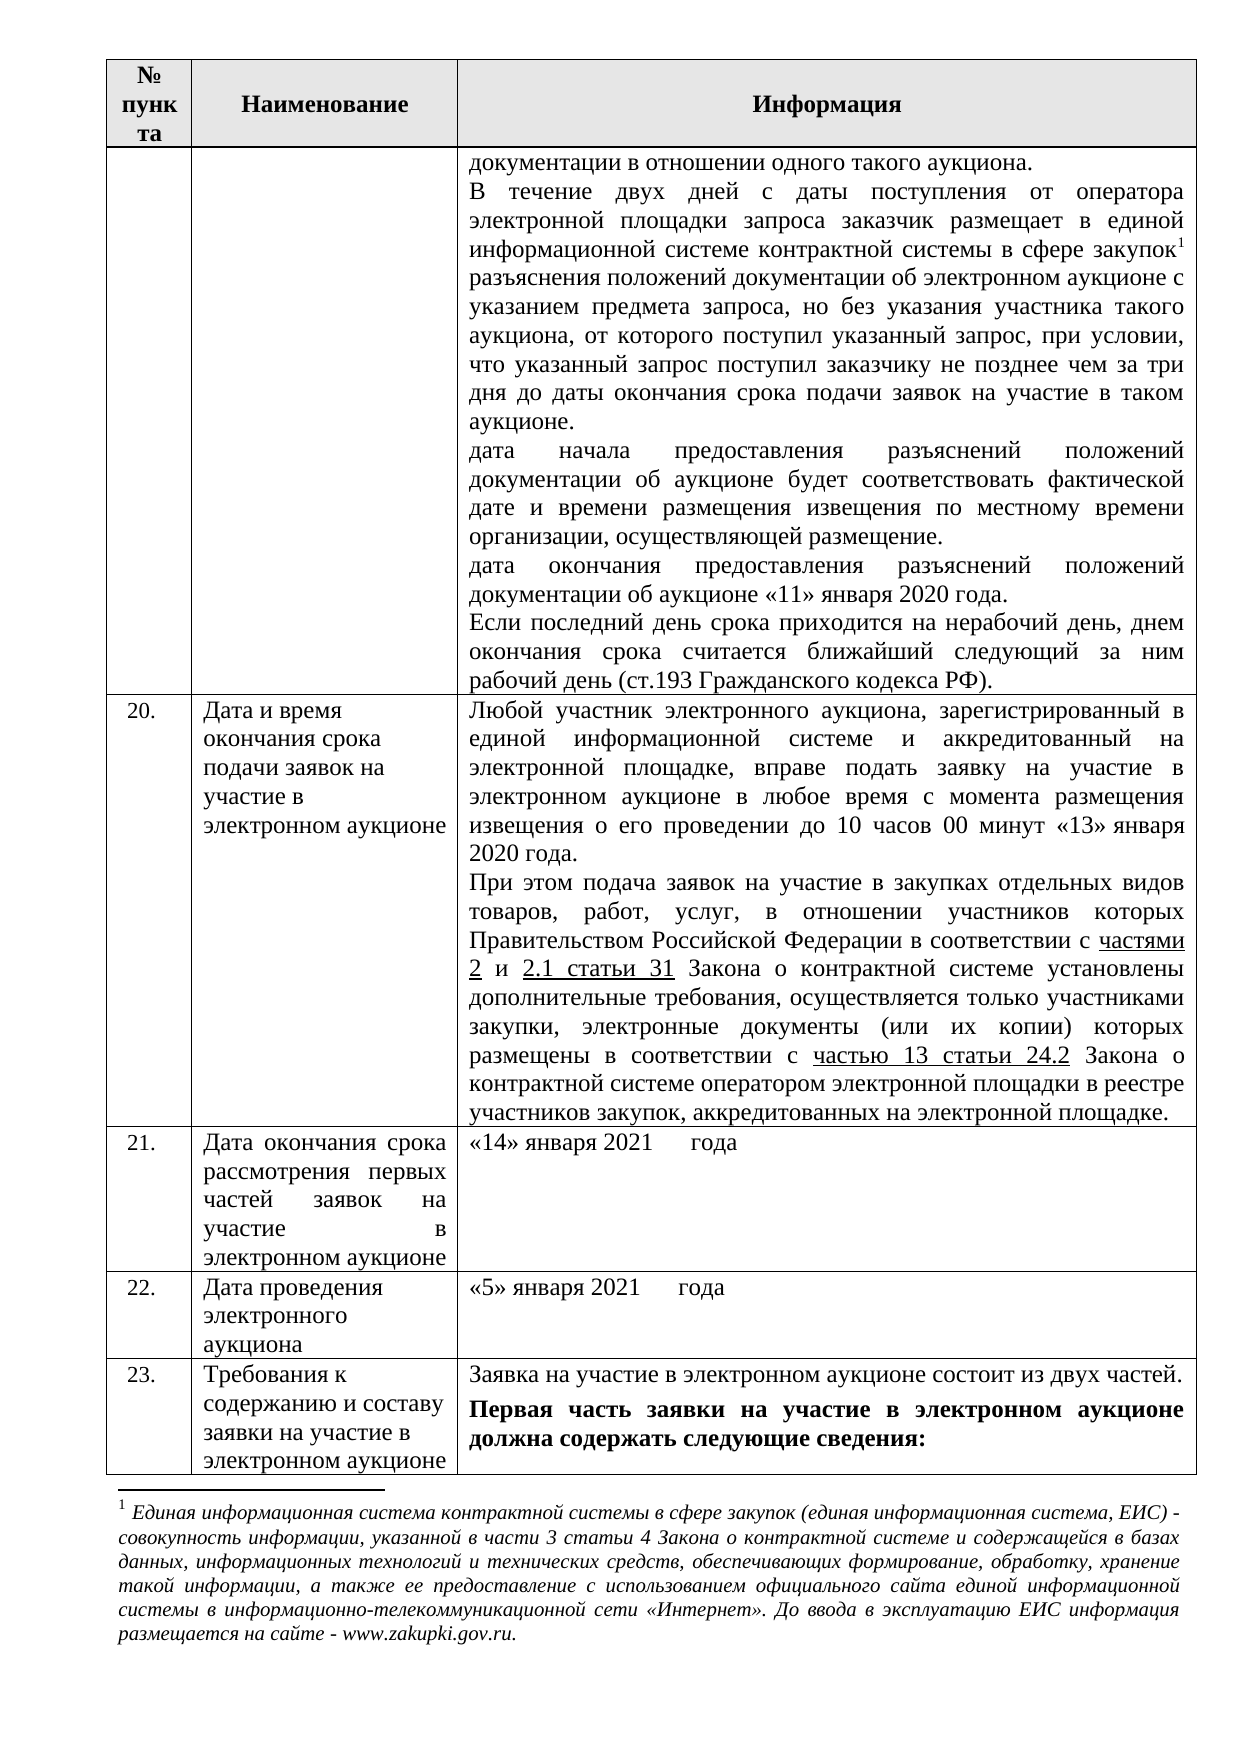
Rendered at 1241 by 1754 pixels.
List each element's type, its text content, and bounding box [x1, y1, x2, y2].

table_cell [107, 1127, 191, 1271]
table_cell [458, 148, 1196, 694]
table_cell [107, 148, 191, 694]
table_cell [107, 695, 191, 1126]
table_cell [107, 1359, 191, 1474]
table_header Наименование [192, 60, 457, 146]
table_cell Дата окончания срока рассмотрения первых частей заявок на участие в электронном аукционе [192, 1127, 457, 1271]
table_cell «14» января 2021 года [458, 1127, 1196, 1271]
table_cell Дата проведения электронного аукциона [192, 1272, 457, 1358]
table_cell Любой участник электронного аукциона, зарегистрированный в единой информационной системе и аккредитованный на электронной площадке, вправе подать заявку на участие в электронном аукционе в любое время с момента размещения извещения о его проведении до 10 часов 00 минут «13» января 2020 года. При этом подача заявок на участие в закупках отдельных видов товаров, работ, услуг, в отношении участников которых Правительством Российской Федерации в соответствии с частями 2 и 2.1 статьи 31 Закона о контрактной системе установлены дополнительные требования, осуществляется только участниками закупки, электронные документы (или их копии) которых размещены в соответствии с частью 13 статьи 24.2 Закона о контрактной системе оператором электронной площадки в реестре участников закупок, аккредитованных на электронной площадке. [458, 695, 1196, 1126]
table_header № пункта [107, 60, 191, 146]
table_header Информация [458, 60, 1196, 146]
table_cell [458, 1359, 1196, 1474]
table_cell «5» января 2021 года [458, 1272, 1196, 1358]
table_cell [192, 1359, 457, 1474]
table_cell Дата и время окончания срока подачи заявок на участие в электронном аукционе [192, 695, 457, 1126]
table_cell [192, 148, 457, 694]
table_cell [107, 1272, 191, 1358]
